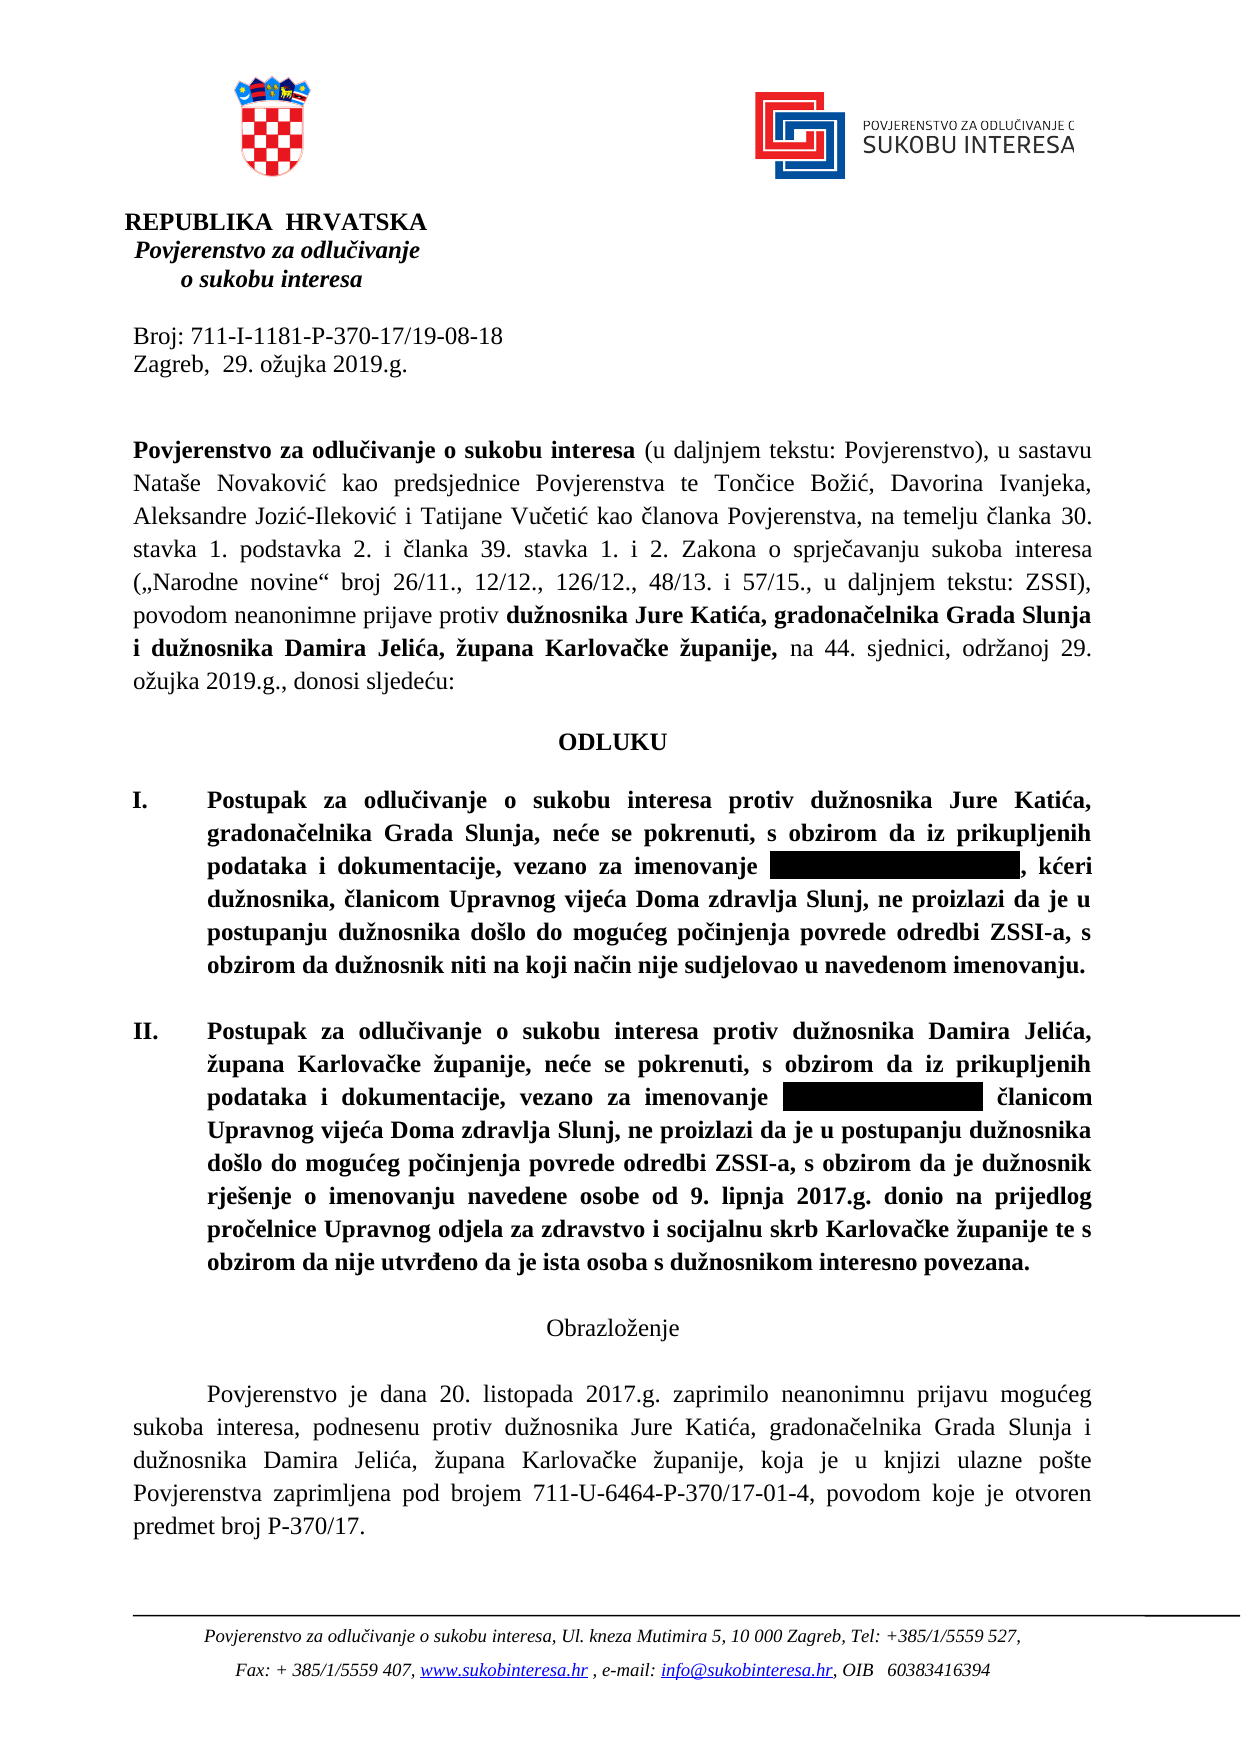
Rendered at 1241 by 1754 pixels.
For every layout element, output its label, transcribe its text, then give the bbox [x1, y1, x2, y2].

list Postupak za odlučivanje o sukobu interesa protiv dužnosnika Jure Katića, gradonačelnika Grada Slunja, neće se pokrenuti, s obzirom da iz prikupljenih podataka i dokumentacije, vezano za imenovanje …………………………, kćeri dužnosnika, članicom Upravnog vijeća Doma zdravlja Slunj, ne proizlazi da je u postupanju dužnosnika došlo do mogućeg počinjenja povrede odredbi ZSSI-a, s obzirom da dužnosnik niti na koji način nije sudjelovao u navedenom imenovanju. [132, 785, 1092, 979]
text Povjerenstvo za odlučivanje o sukobu interesa (u daljnjem tekstu: Povjerenstvo), u sastavu Nataše Novaković kao predsjednice Povjerenstva te Tončice Božić, Davorina Ivanjeka, Aleksandre Jozić-Ileković i Tatijane Vučetić kao članova Povjerenstva, na temelju članka 30. stavka 1. podstavka 2. i članka 39. stavka 1. i 2. Zakona o sprječavanju sukoba interesa („Narodne novine“ broj 26/11., 12/12., 126/12., 48/13. i 57/15., u daljnjem tekstu: ZSSI), povodom neanonimne prijave protiv dužnosnika Jure Katića, gradonačelnika Grada Slunja i dužnosnika Damira Jelića, župana Karlovačke županije, na 44. sjednici, održanoj 29. ožujka 2019.g., donosi sljedeću: [133, 435, 1092, 695]
list Postupak za odlučivanje o sukobu interesa protiv dužnosnika Damira Jelića, župana Karlovačke županije, neće se pokrenuti, s obzirom da iz prikupljenih podataka i dokumentacije, vezano za imenovanje …………………… članicom Upravnog vijeća Doma zdravlja Slunj, ne proizlazi da je u postupanju dužnosnika došlo do mogućeg počinjenja povrede odredbi ZSSI-a, s obzirom da je dužnosnik rješenje o imenovanju navedene osobe od 9. lipnja 2017.g. donio na prijedlog pročelnice Upravnog odjela za zdravstvo i socijalnu skrb Karlovačke županije te s obzirom da nije utvrđeno da je ista osoba s dužnosnikom interesno povezana. [133, 1016, 1092, 1276]
text Povjerenstvo je dana 20. listopada 2017.g. zaprimilo neanonimnu prijavu mogućeg sukoba interesa, podnesenu protiv dužnosnika Jure Katića, gradonačelnika Grada Slunja i dužnosnika Damira Jelića, župana Karlovačke županije, koja je u knjizi ulazne pošte Povjerenstva zaprimljena pod brojem 711-U-6464-P-370/17-01-4, povodom koje je otvoren predmet broj P-370/17. [133, 1379, 1092, 1540]
text Broj: 711-I-1181-P-370-17/19-08-18 [133, 321, 1092, 349]
text Zagreb, 29. ožujka 2019.g. [133, 349, 1033, 378]
picture [231, 73, 315, 179]
picture [755, 92, 1074, 179]
text Obrazloženje [133, 1313, 1092, 1342]
text ODLUKU [133, 727, 1092, 756]
